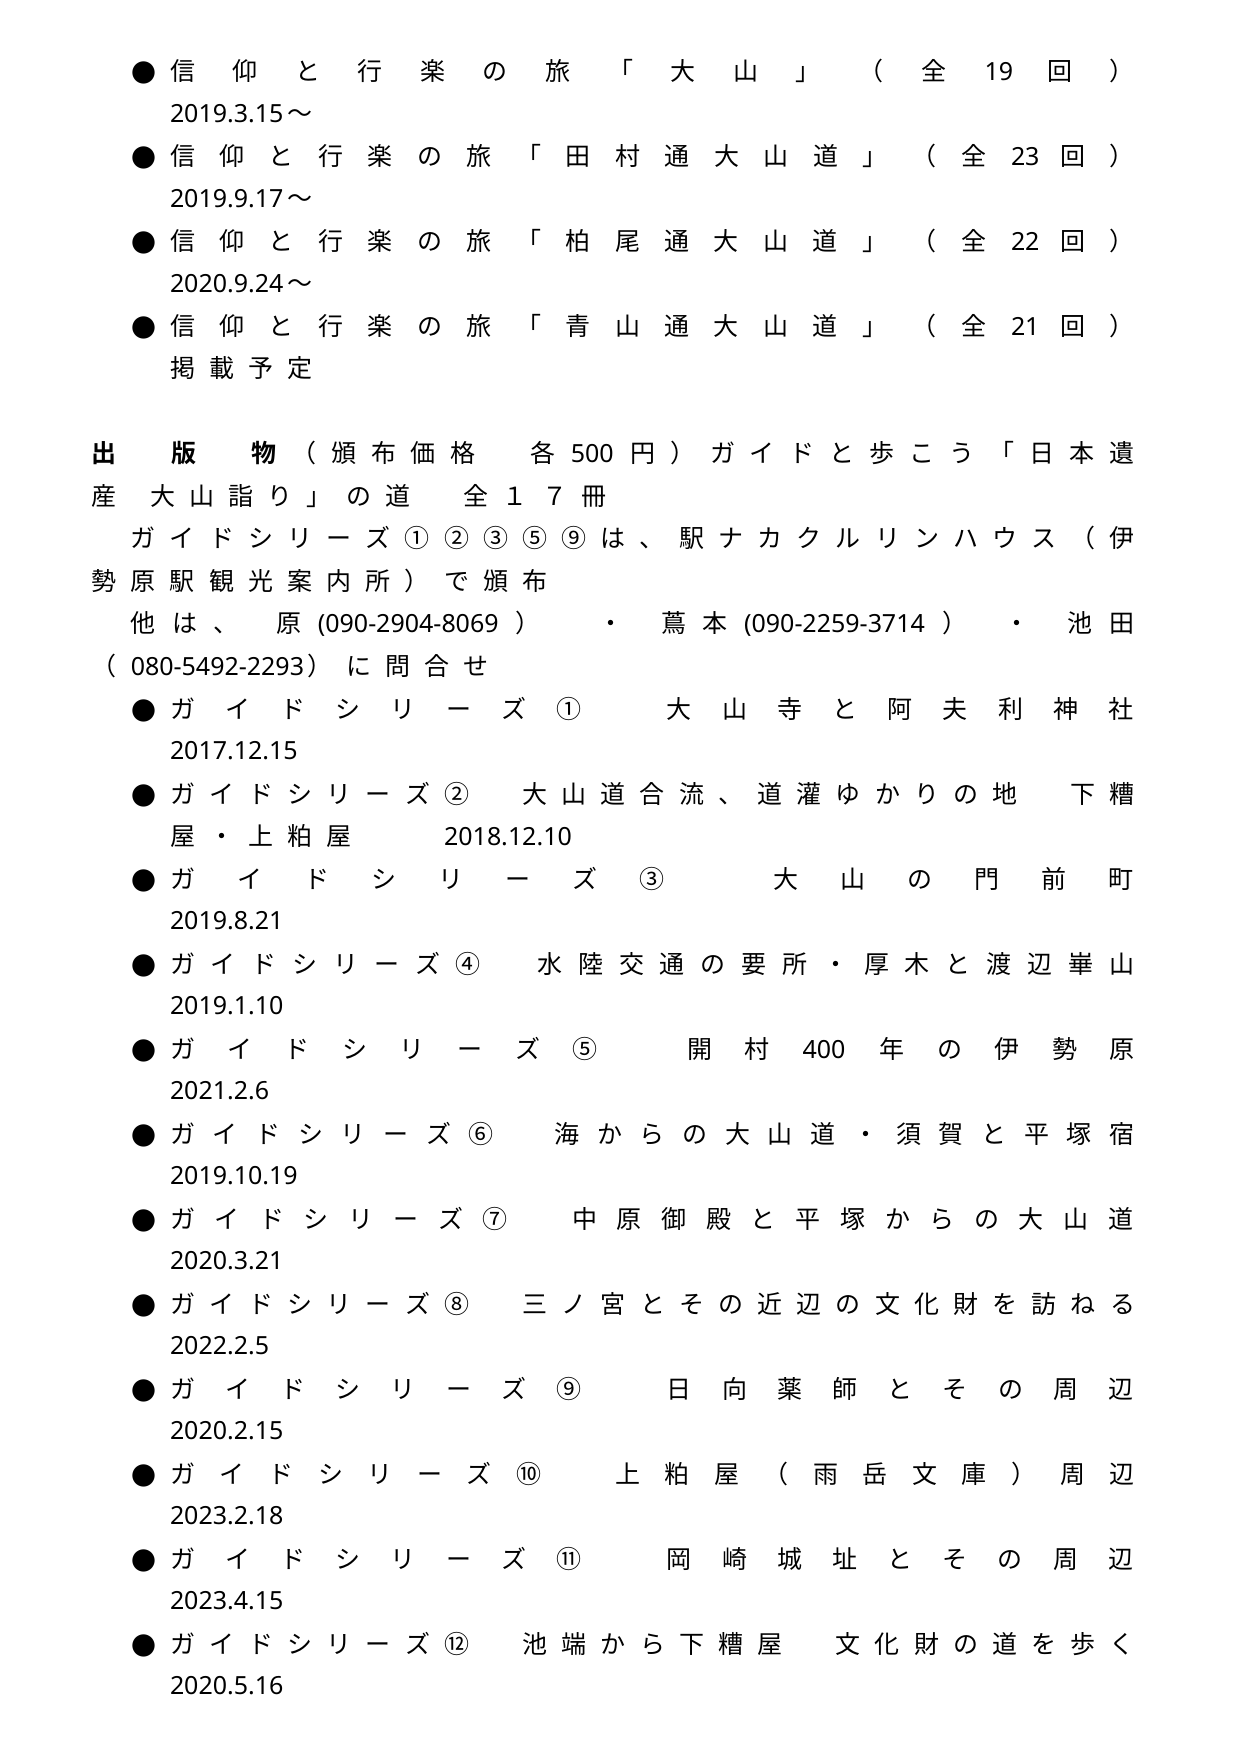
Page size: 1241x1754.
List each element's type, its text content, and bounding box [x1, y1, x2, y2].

list ガイドシリーズ⑪ 岡崎城址とその周辺 2023.4.15 [121, 1536, 1149, 1621]
list ガイドシリーズ① 大山寺と阿夫利神社 2017.12.15 [121, 686, 1149, 771]
list 信仰と行楽の旅「青山通大山道」（全21回） 掲載予定 [121, 303, 1149, 388]
list ガイドシリーズ④ 水陸交通の要所・厚木と渡辺崋山 2019.1.10 [121, 941, 1149, 1026]
list 信仰と行楽の旅「大山」（全19回） 2019.3.15～ [121, 48, 1149, 133]
list ガイドシリーズ⑧ 三ノ宮とその近辺の文化財を訪ねる 2022.2.5 [121, 1281, 1149, 1366]
list ガイドシリーズ② 大山道合流、道灌ゆかりの地 下糟屋・上粕屋 2018.12.10 [121, 771, 1149, 856]
list ガイドシリーズ⑫ 池端から下糟屋 文化財の道を歩く 2020.5.16 [121, 1621, 1149, 1706]
text 他は、 原(090-2904-8069） ・ 蔦本(090-2259-3714） ・ 池田（080-5492-2293）に問合せ [91, 601, 1149, 686]
list ガイドシリーズ⑩ 上粕屋（雨岳文庫）周辺 2023.2.18 [121, 1451, 1149, 1536]
list 信仰と行楽の旅「田村通大山道」（全23回） 2019.9.17～ [121, 133, 1149, 218]
list ガイドシリーズ⑨ 日向薬師とその周辺 2020.2.15 [121, 1366, 1149, 1451]
list ガイドシリーズ⑥ 海からの大山道・須賀と平塚宿 2019.10.19 [121, 1111, 1149, 1196]
text 出 版 物（頒布価格 各500円）ガイドと歩こう「日本遺産 大山詣り」の道 全１７冊 [91, 431, 1149, 516]
list 信仰と行楽の旅「柏尾通大山道」（全22回） 2020.9.24～ [121, 218, 1149, 303]
list ガイドシリーズ③ 大山の門前町 2019.8.21 [121, 856, 1149, 941]
list ガイドシリーズ⑦ 中原御殿と平塚からの大山道 2020.3.21 [121, 1196, 1149, 1281]
list ガイドシリーズ⑤ 開村400年の伊勢原 2021.2.6 [121, 1026, 1149, 1111]
text ガイドシリーズ①②③⑤⑨は、駅ナカクルリンハウス（伊勢原駅観光案内所）で頒布 [91, 516, 1149, 601]
